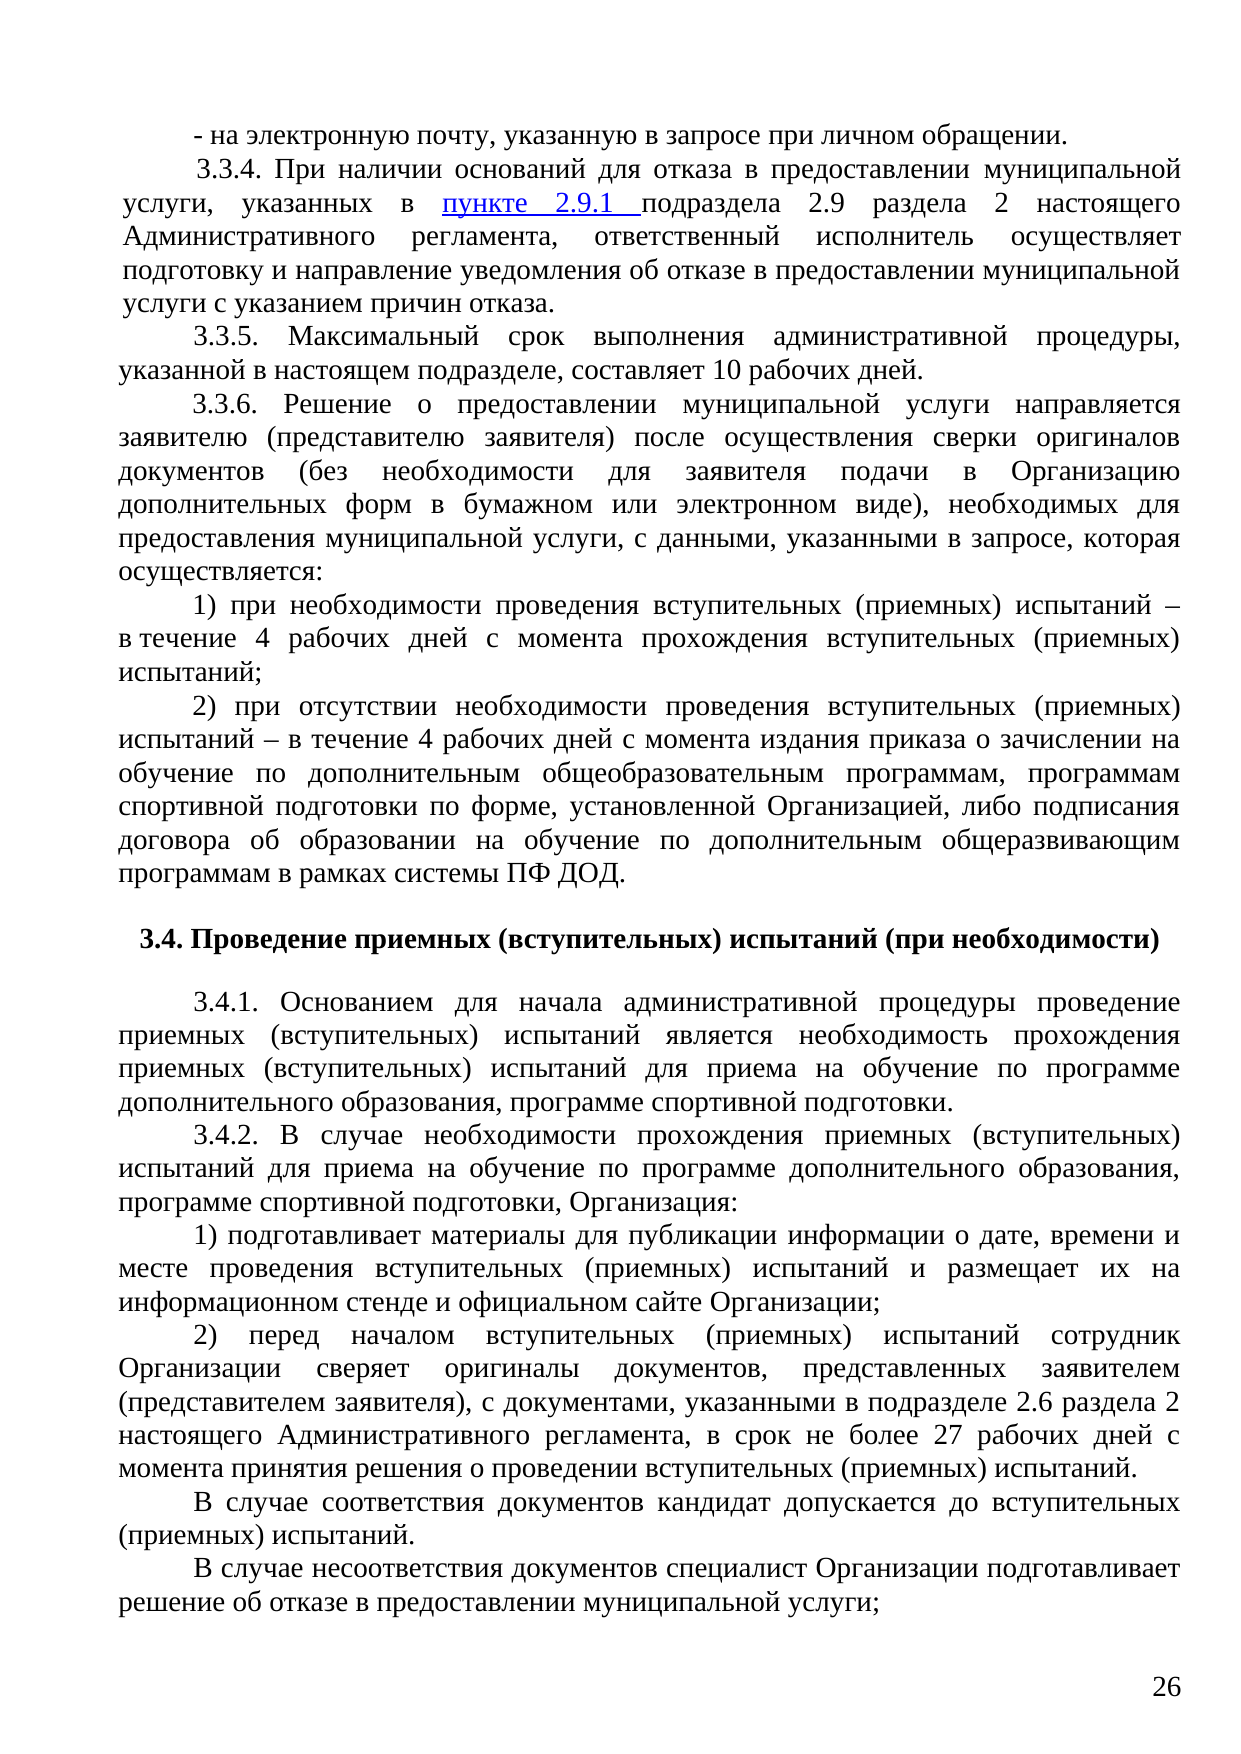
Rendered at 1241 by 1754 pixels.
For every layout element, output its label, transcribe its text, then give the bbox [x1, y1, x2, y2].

text В случае несоответствия документов специалист Организации подготавливает решение об отказе в предоставлении муниципальной услуги; [118, 1551, 1181, 1618]
text 2) перед началом вступительных (приемных) испытаний сотрудник Организации сверяет оригиналы документов, представленных заявителем (представителем заявителя), с документами, указанными в подразделе 2.6 раздела 2 настоящего Административного регламента, в срок не более 27 рабочих дней с момента принятия решения о проведении вступительных (приемных) испытаний. [118, 1318, 1181, 1484]
text 3.4.2. В случае необходимости прохождения приемных (вступительных) испытаний для приема на обучение по программе дополнительного образования, программе спортивной подготовки, Организация: [118, 1118, 1181, 1218]
text 3.3.6. Решение о предоставлении муниципальной услуги направляется заявителю (представителю заявителя) после осуществления сверки оригиналов документов (без необходимости для заявителя подачи в Организацию дополнительных форм в бумажном или электронном виде), необходимых для предоставления муниципальной услуги, с данными, указанными в запросе, которая осуществляется: [118, 386, 1181, 587]
text 3.3.4. При наличии оснований для отказа в предоставлении муниципальной услуги, указанных в пункте 2.9.1 подраздела 2.9 раздела 2 настоящего Административного регламента, ответственный исполнитель осуществляет подготовку и направление уведомления об отказе в предоставлении муниципальной услуги с указанием причин отказа. [122, 151, 1181, 319]
text 1) при необходимости проведения вступительных (приемных) испытаний – в течение 4 рабочих дней с момента прохождения вступительных (приемных) испытаний; [118, 587, 1181, 688]
text 3.3.5. Максимальный срок выполнения административной процедуры, указанной в настоящем подразделе, составляет 10 рабочих дней. [118, 319, 1181, 386]
text В случае соответствия документов кандидат допускается до вступительных (приемных) испытаний. [118, 1484, 1181, 1551]
text 3.4.1. Основанием для начала административной процедуры проведение приемных (вступительных) испытаний является необходимость прохождения приемных (вступительных) испытаний для приема на обучение по программе дополнительного образования, программе спортивной подготовки. [118, 984, 1181, 1118]
text 1) подготавливает материалы для публикации информации о дате, времени и месте проведения вступительных (приемных) испытаний и размещает их на информационном стенде и официальном сайте Организации; [118, 1218, 1181, 1318]
text 2) при отсутствии необходимости проведения вступительных (приемных) испытаний – в течение 4 рабочих дней с момента издания приказа о зачислении на обучение по дополнительным общеобразовательным программам, программам спортивной подготовки по форме, установленной Организацией, либо подписания договора об образовании на обучение по дополнительным общеразвивающим программам в рамках системы ПФ ДОД. [118, 688, 1181, 889]
text 3.4. Проведение приемных (вступительных) испытаний (при необходимости) [118, 922, 1181, 956]
text - на электронную почту, указанную в запросе при личном обращении. [118, 118, 1181, 151]
